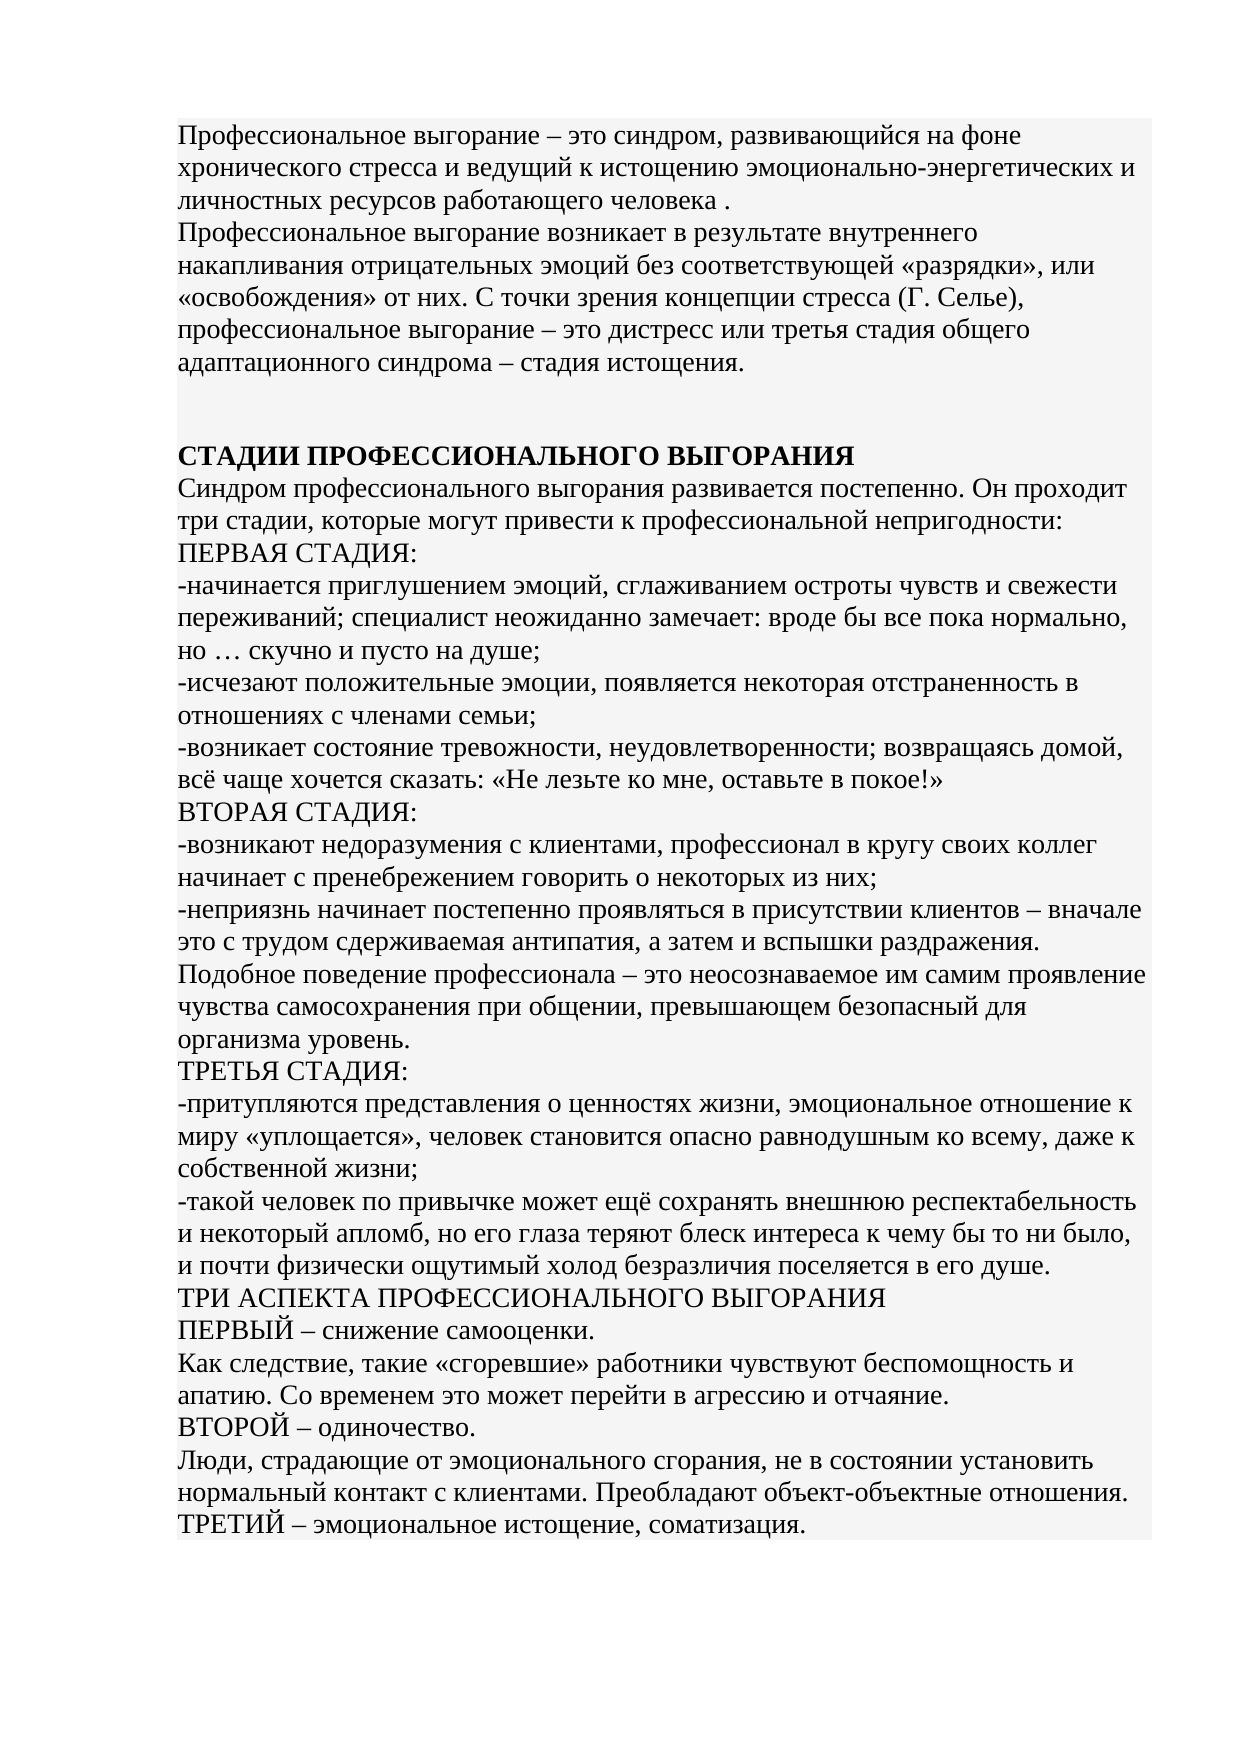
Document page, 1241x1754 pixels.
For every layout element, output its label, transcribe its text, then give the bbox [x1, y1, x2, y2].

text Как следствие, такие «сгоревшие» работники чувствуют беспомощность и апатию. Со временем это может перейти в агрессию и отчаяние. [177, 1346, 1152, 1410]
text -возникают недоразумения с клиентами, профессионал в кругу своих коллег начинает с пренебрежением говорить о некоторых из них; [177, 827, 1152, 892]
text ВТОРАЯ СТАДИЯ: [177, 795, 1152, 827]
text Люди, страдающие от эмоционального сгорания, не в состоянии установить нормальный контакт с клиентами. Преобладают объект-объектные отношения. [177, 1443, 1152, 1508]
text ТРЕТИЙ – эмоциональное истощение, соматизация. [177, 1508, 1152, 1540]
text ТРИ АСПЕКТА ПРОФЕССИОНАЛЬНОГО ВЫГОРАНИЯ [177, 1281, 1152, 1313]
text ПЕРВАЯ СТАДИЯ: [177, 536, 1152, 568]
text -начинается приглушением эмоций, сглаживанием остроты чувств и свежести переживаний; специалист неожиданно замечает: вроде бы все пока нормально, но … скучно и пусто на душе; [177, 568, 1152, 665]
text -неприязнь начинает постепенно проявляться в присутствии клиентов – вначале это с трудом сдерживаемая антипатия, а затем и вспышки раздражения. Подобное поведение профессионала – это неосознаваемое им самим проявление чувства самосохранения при общении, превышающем безопасный для организма уровень. [177, 892, 1152, 1054]
text Профессиональное выгорание возникает в результате внутреннего накапливания отрицательных эмоций без соответствующей «разрядки», или «освобождения» от них. С точки зрения концепции стресса (Г. Селье), профессиональное выгорание – это дистресс или третья стадия общего адаптационного синдрома – стадия истощения. [177, 215, 1152, 377]
text ПЕРВЫЙ – снижение самооценки. [177, 1313, 1152, 1346]
text -притупляются представления о ценностях жизни, эмоциональное отношение к миру «уплощается», человек становится опасно равнодушным ко всему, даже к собственной жизни; [177, 1086, 1152, 1184]
text Профессиональное выгорание – это синдром, развивающийся на фоне хронического стресса и ведущий к истощению эмоционально-энергетических и личностных ресурсов работающего человека . [177, 118, 1152, 215]
text СТАДИИ ПРОФЕССИОНАЛЬНОГО ВЫГОРАНИЯ [177, 438, 1152, 471]
text -возникает состояние тревожности, неудовлетворенности; возвращаясь домой, всё чаще хочется сказать: «Не лезьте ко мне, оставьте в покое!» [177, 730, 1152, 795]
text -такой человек по привычке может ещё сохранять внешнюю респектабельность и некоторый апломб, но его глаза теряют блеск интереса к чему бы то ни было, и почти физически ощутимый холод безразличия поселяется в его душе. [177, 1184, 1152, 1281]
text Синдром профессионального выгорания развивается постепенно. Он проходит три стадии, которые могут привести к профессиональной непригодности: [177, 471, 1152, 536]
text ТРЕТЬЯ СТАДИЯ: [177, 1054, 1152, 1086]
text ВТОРОЙ – одиночество. [177, 1410, 1152, 1443]
text -исчезают положительные эмоции, появляется некоторая отстраненность в отношениях с членами семьи; [177, 665, 1152, 730]
